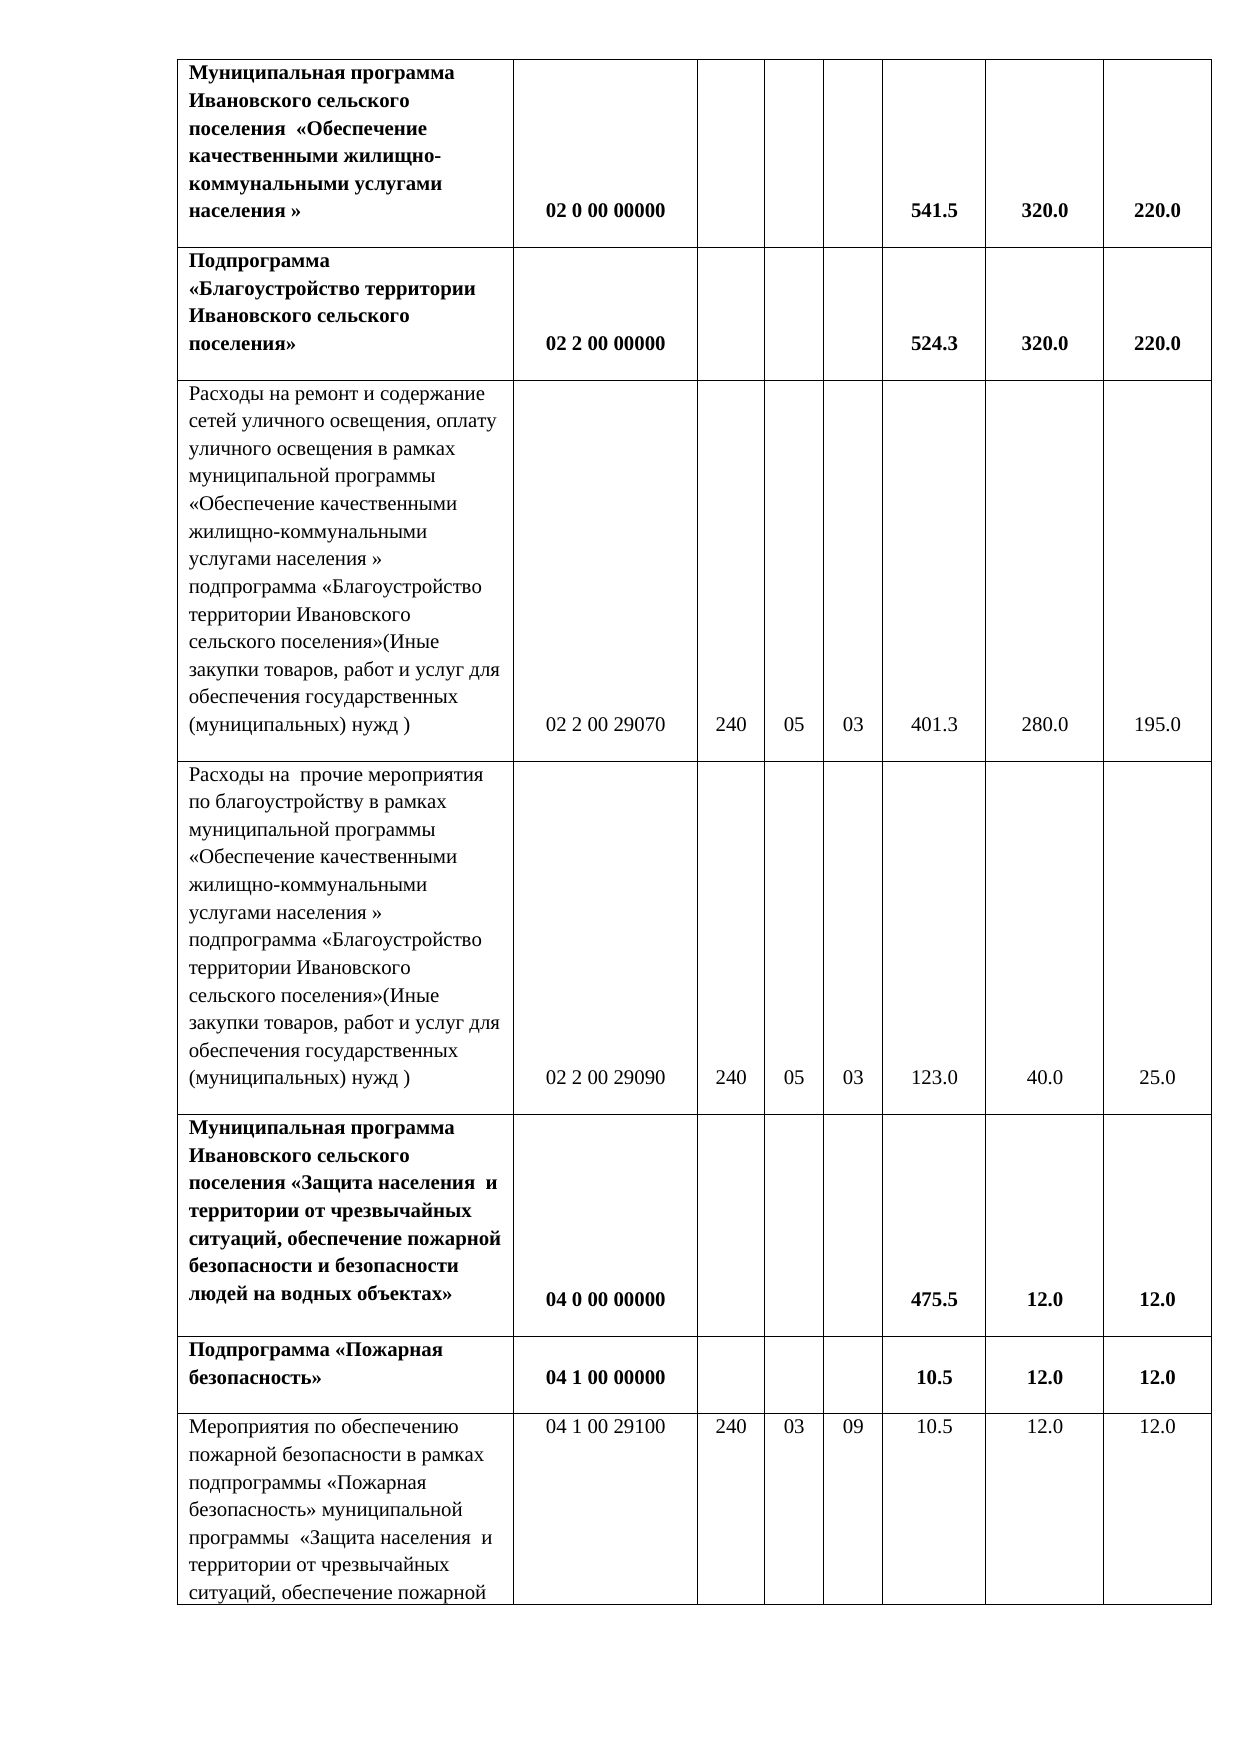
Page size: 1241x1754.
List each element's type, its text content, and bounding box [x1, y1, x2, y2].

table_cell 280.0 [986, 381, 1103, 761]
table_cell 04 1 00 00000 [514, 1337, 697, 1413]
table_cell Расходы на прочие мероприятия по благоустройству в рамках муниципальной программы «Обеспечение качественными жилищно-коммунальными услугами населения » подпрограмма «Благоустройство территории Ивановского сельского поселения»(Иные закупки товаров, работ и услуг для обеспечения государственных (муниципальных) нужд ) [178, 762, 513, 1114]
table_cell 12.0 [986, 1115, 1103, 1336]
table_cell 03 [765, 1414, 823, 1604]
table_cell 03 [824, 381, 882, 761]
table_cell 240 [698, 762, 764, 1114]
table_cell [178, 1414, 513, 1604]
table_cell 240 [698, 1414, 764, 1604]
table_cell 220.0 [1104, 60, 1211, 247]
table_cell [765, 1337, 823, 1413]
table_cell 03 [824, 762, 882, 1114]
table_cell [698, 1115, 764, 1336]
table_cell [824, 60, 882, 247]
table_cell 320.0 [986, 248, 1103, 379]
table_cell [824, 1337, 882, 1413]
table_cell [824, 1115, 882, 1336]
table_cell 475.5 [883, 1115, 985, 1336]
table_cell 05 [765, 762, 823, 1114]
table_cell 25.0 [1104, 762, 1211, 1114]
table_cell [824, 248, 882, 379]
table_cell 04 1 00 29100 [514, 1414, 697, 1604]
table_cell 02 2 00 00000 [514, 248, 697, 379]
table_cell [765, 1115, 823, 1336]
table_cell [698, 1337, 764, 1413]
table_cell 195.0 [1104, 381, 1211, 761]
table_cell 220.0 [1104, 248, 1211, 379]
table_cell 524.3 [883, 248, 985, 379]
table_cell 10.5 [883, 1414, 985, 1604]
table_cell [765, 60, 823, 247]
table_cell 12.0 [1104, 1337, 1211, 1413]
table_cell 40.0 [986, 762, 1103, 1114]
table_cell 02 0 00 00000 [514, 60, 697, 247]
table_cell 12.0 [1104, 1414, 1211, 1604]
table_cell 240 [698, 381, 764, 761]
table_cell 123.0 [883, 762, 985, 1114]
table_cell Подпрограмма «Благоустройство территории Ивановского сельского поселения» [178, 248, 513, 379]
table_cell Муниципальная программа Ивановского сельского поселения «Защита населения и территории от чрезвычайных ситуаций, обеспечение пожарной безопасности и безопасности людей на водных объектах» [178, 1115, 513, 1336]
table_cell Расходы на ремонт и содержание сетей уличного освещения, оплату уличного освещения в рамках муниципальной программы «Обеспечение качественными жилищно-коммунальными услугами населения » подпрограмма «Благоустройство территории Ивановского сельского поселения»(Иные закупки товаров, работ и услуг для обеспечения государственных (муниципальных) нужд ) [178, 381, 513, 761]
table_cell 12.0 [1104, 1115, 1211, 1336]
table_cell 12.0 [986, 1414, 1103, 1604]
table_cell 02 2 00 29090 [514, 762, 697, 1114]
table_cell 541.5 [883, 60, 985, 247]
table_cell 02 2 00 29070 [514, 381, 697, 761]
table_cell 05 [765, 381, 823, 761]
table_cell [765, 248, 823, 379]
table_cell [698, 60, 764, 247]
table_cell 10.5 [883, 1337, 985, 1413]
table_cell 320.0 [986, 60, 1103, 247]
table_cell Муниципальная программа Ивановского сельского поселения «Обеспечение качественными жилищно-коммунальными услугами населения » [178, 60, 513, 247]
table_cell Подпрограмма «Пожарная безопасность» [178, 1337, 513, 1413]
table_cell 12.0 [986, 1337, 1103, 1413]
table_cell [698, 248, 764, 379]
table_cell 401.3 [883, 381, 985, 761]
table_cell 09 [824, 1414, 882, 1604]
table_cell 04 0 00 00000 [514, 1115, 697, 1336]
